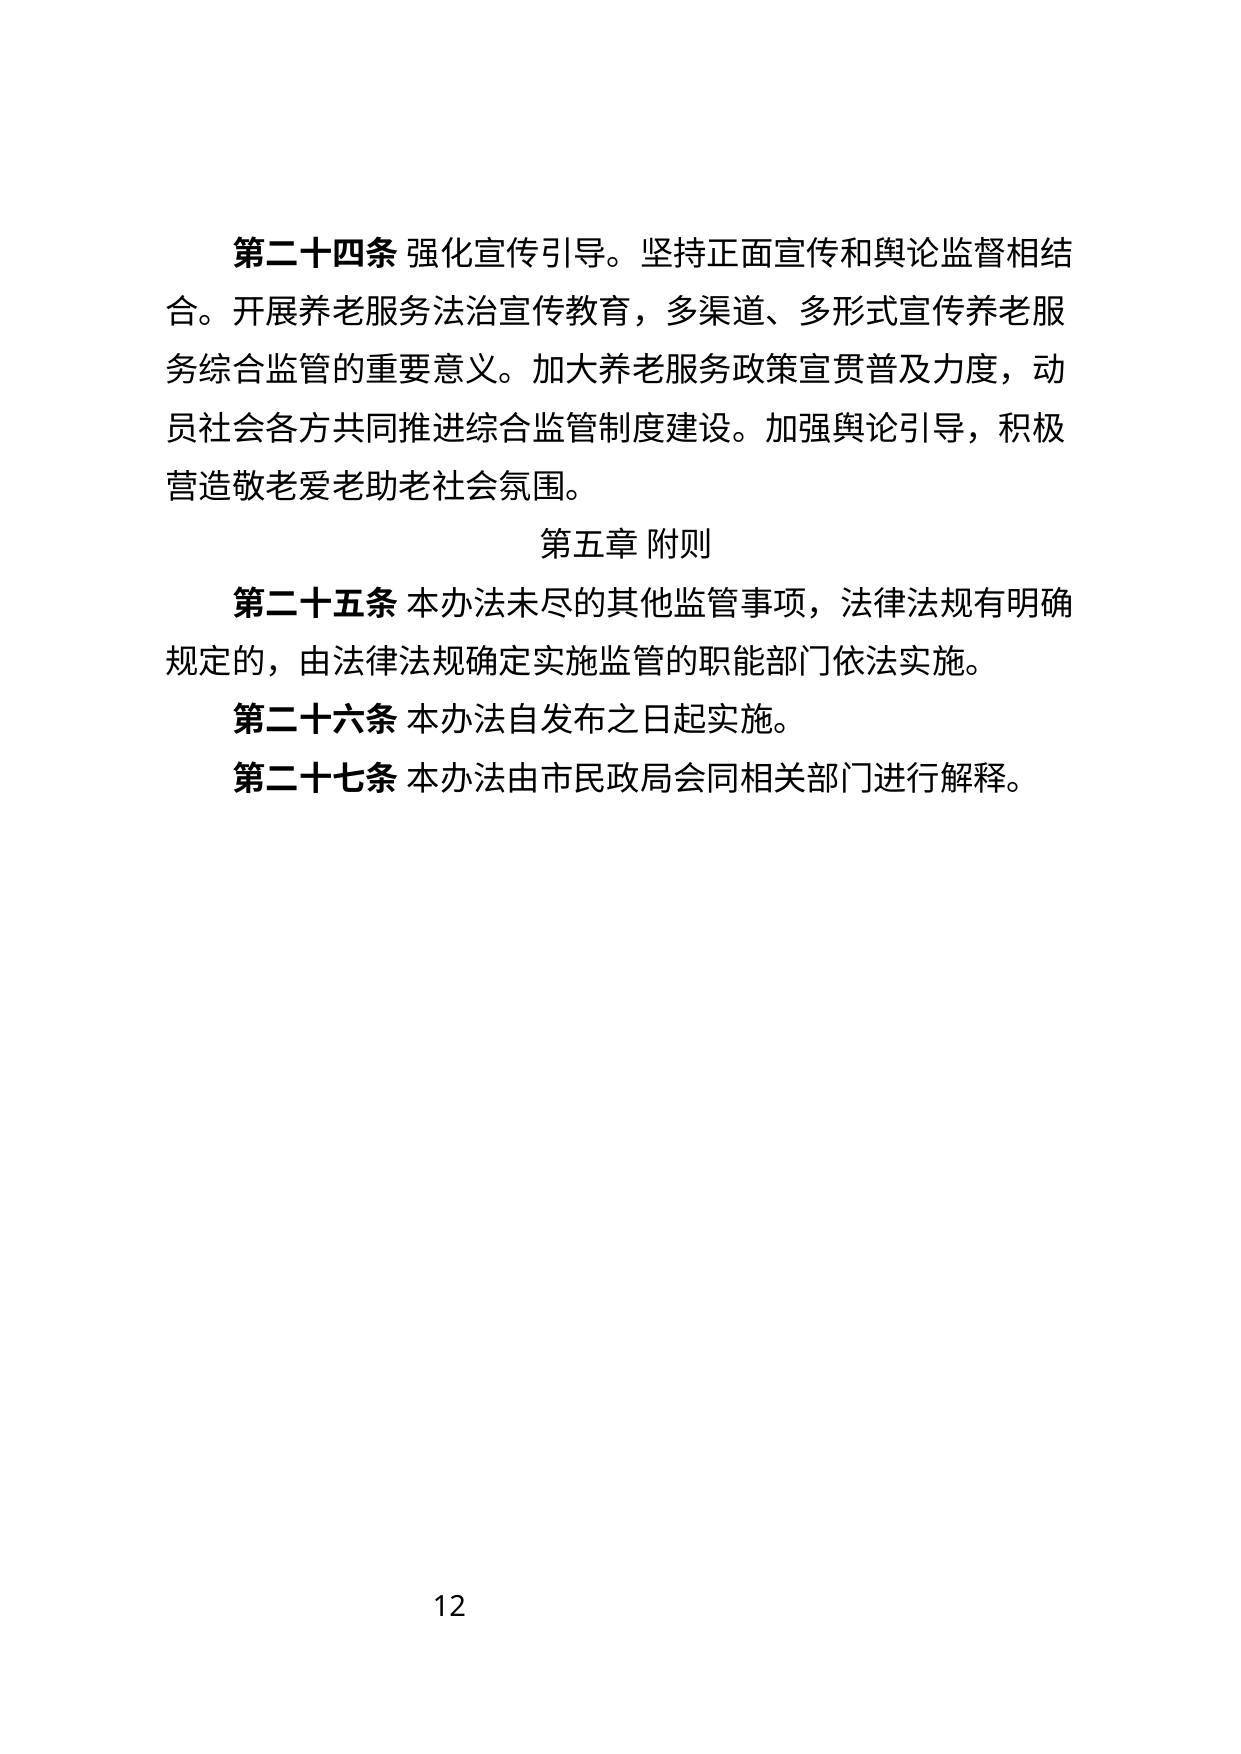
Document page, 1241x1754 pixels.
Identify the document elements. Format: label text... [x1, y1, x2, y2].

text 第二十四条 强化宣传引导。坚持正面宣传和舆论监督相结合。开展养老服务法治宣传教育，多渠道、多形式宣传养老服务综合监管的重要意义。加大养老服务政策宣贯普及力度，动员社会各方共同推进综合监管制度建设。加强舆论引导，积极营造敬老爱老助老社会氛围。 [165, 218, 1087, 510]
text 第二十五条 本办法未尽的其他监管事项，法律法规有明确规定的，由法律法规确定实施监管的职能部门依法实施。 [165, 568, 1087, 685]
text 第五章 附则 [165, 510, 1087, 568]
text 第二十七条 本办法由市民政局会同相关部门进行解释。 [165, 743, 1087, 802]
text 第二十六条 本办法自发布之日起实施。 [165, 685, 1087, 743]
